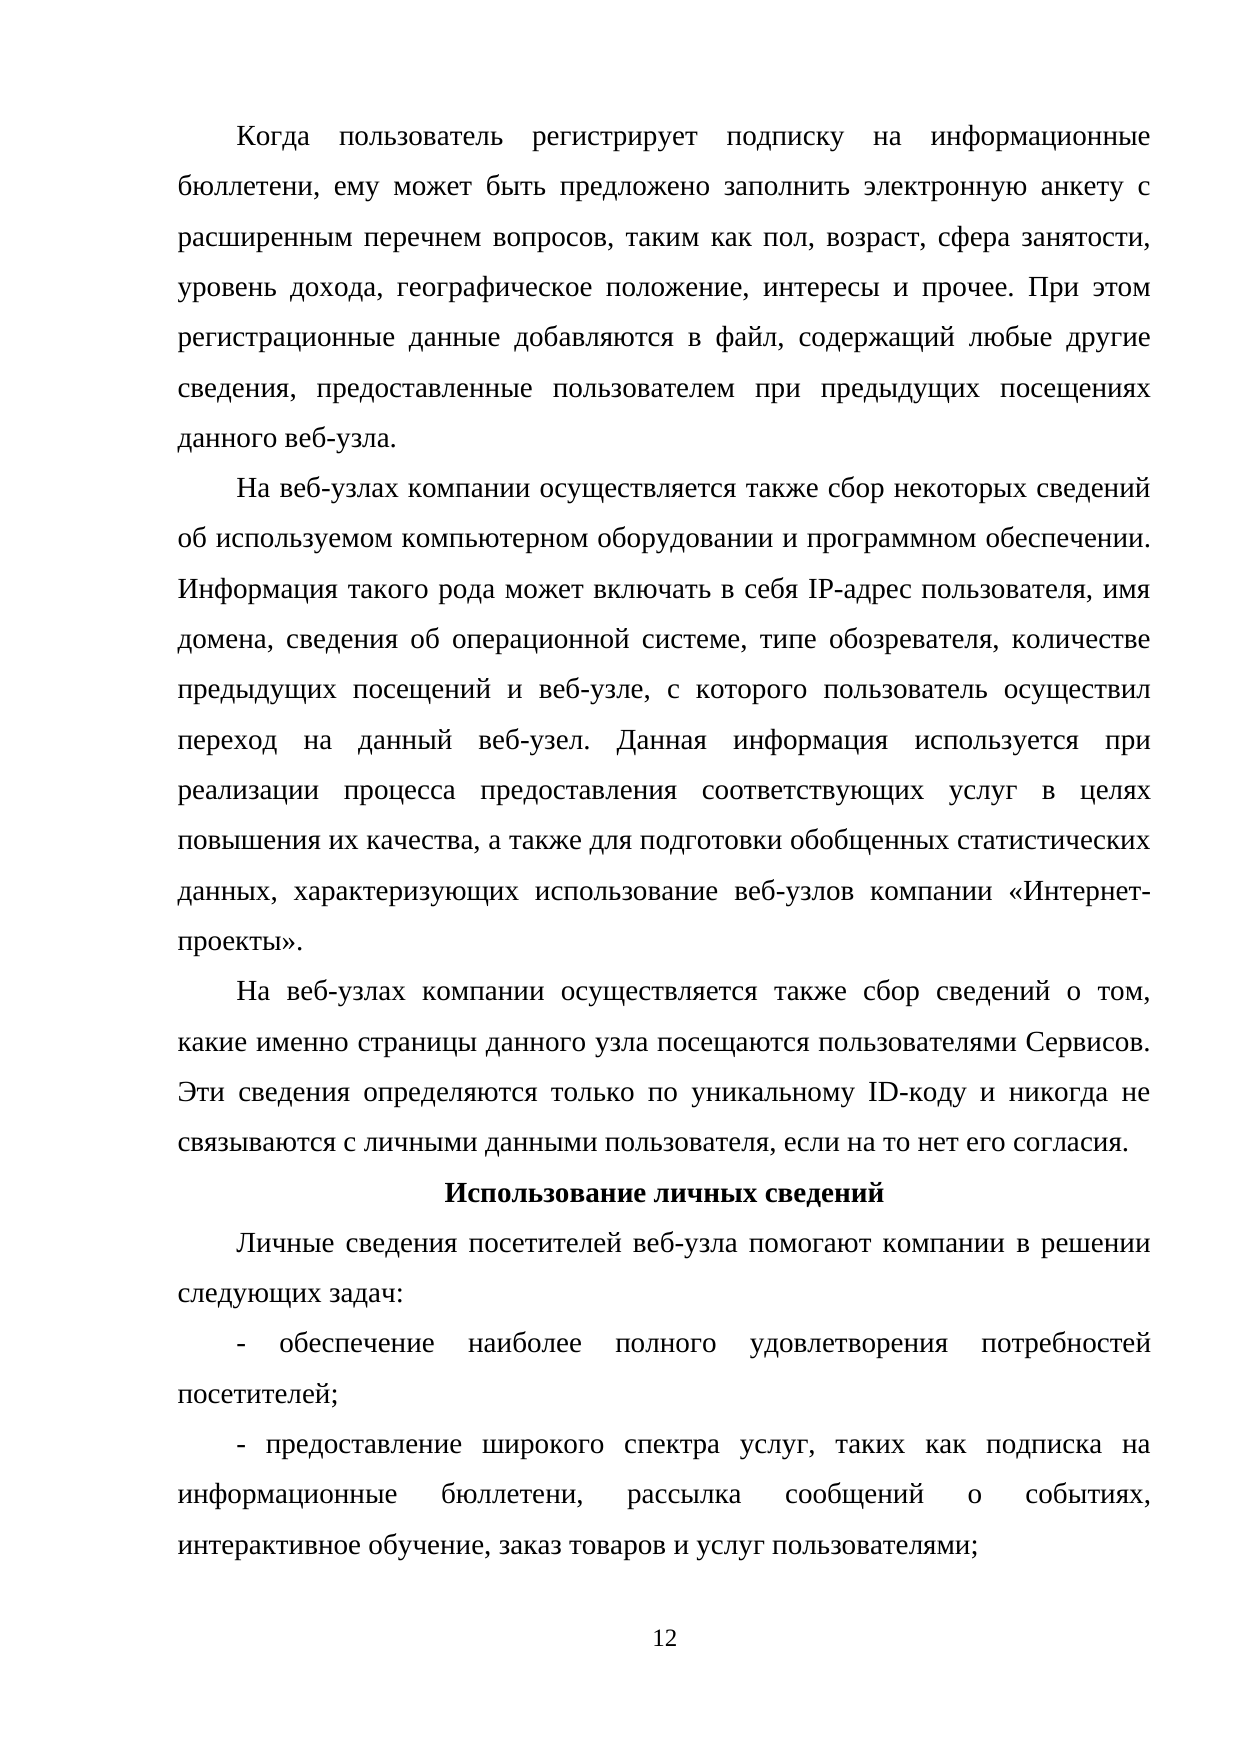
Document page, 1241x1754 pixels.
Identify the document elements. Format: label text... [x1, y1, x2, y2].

text - предоставление широкого спектра услуг, таких как подписка на информационные бюллетени, рассылка сообщений о событиях, интерактивное обучение, заказ товаров и услуг пользователями; [177, 1426, 1152, 1560]
text Когда пользователь регистрирует подписку на информационные бюллетени, ему может быть предложено заполнить электронную анкету с расширенным перечнем вопросов, таким как пол, возраст, сфера занятости, уровень дохода, географическое положение, интересы и прочее. При этом регистрационные данные добавляются в файл, содержащий любые другие сведения, предоставленные пользователем при предыдущих посещениях данного веб-узла. [177, 118, 1152, 453]
text На веб-узлах компании осуществляется также сбор сведений о том, какие именно страницы данного узла посещаются пользователями Сервисов. Эти сведения определяются только по уникальному ID-коду и никогда не связываются c личными данными пользователя, если на то нет его согласия. [177, 973, 1152, 1158]
text Личные сведения посетителей веб-узла помогают компании в решении следующих задач: [177, 1225, 1152, 1309]
text - обеспечение наиболее полного удовлетворения потребностей посетителей; [177, 1326, 1152, 1409]
text Использование личных сведений [177, 1175, 1152, 1208]
text На веб-узлах компании осуществляется также сбор некоторых сведений об используемом компьютерном оборудовании и программном обеспечении. Информация такого рода может включать в себя IP-адрес пользователя, имя домена, сведения об операционной системе, типе обозревателя, количестве предыдущих посещений и веб-узле, с которого пользователь осуществил переход на данный веб-узел. Данная информация используется при реализации процесса предоставления соответствующих услуг в целях повышения их качества, а также для подготовки обобщенных статистических данных, характеризующих использование веб-узлов компании «Интернет-проекты». [177, 470, 1152, 957]
